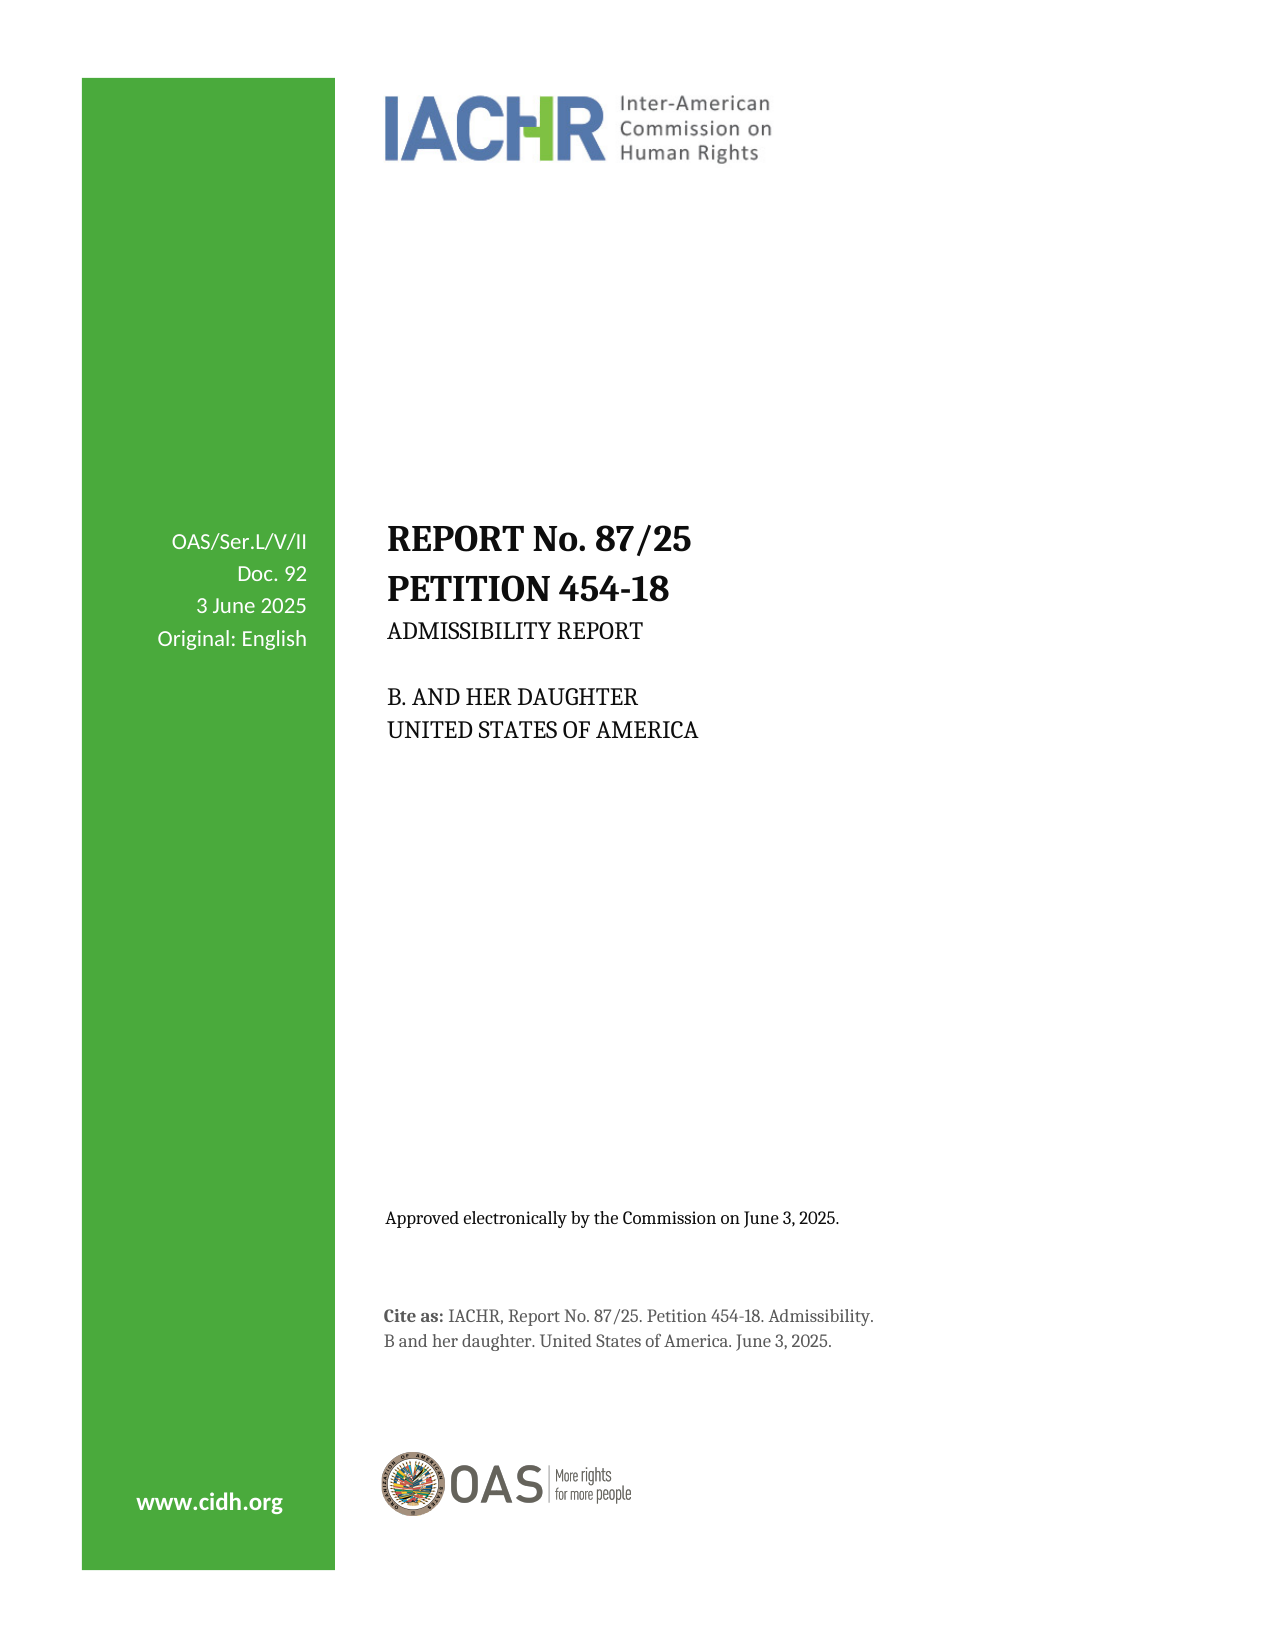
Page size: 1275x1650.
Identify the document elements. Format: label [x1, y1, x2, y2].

picture [381, 1452, 631, 1516]
picture [375, 87, 790, 168]
